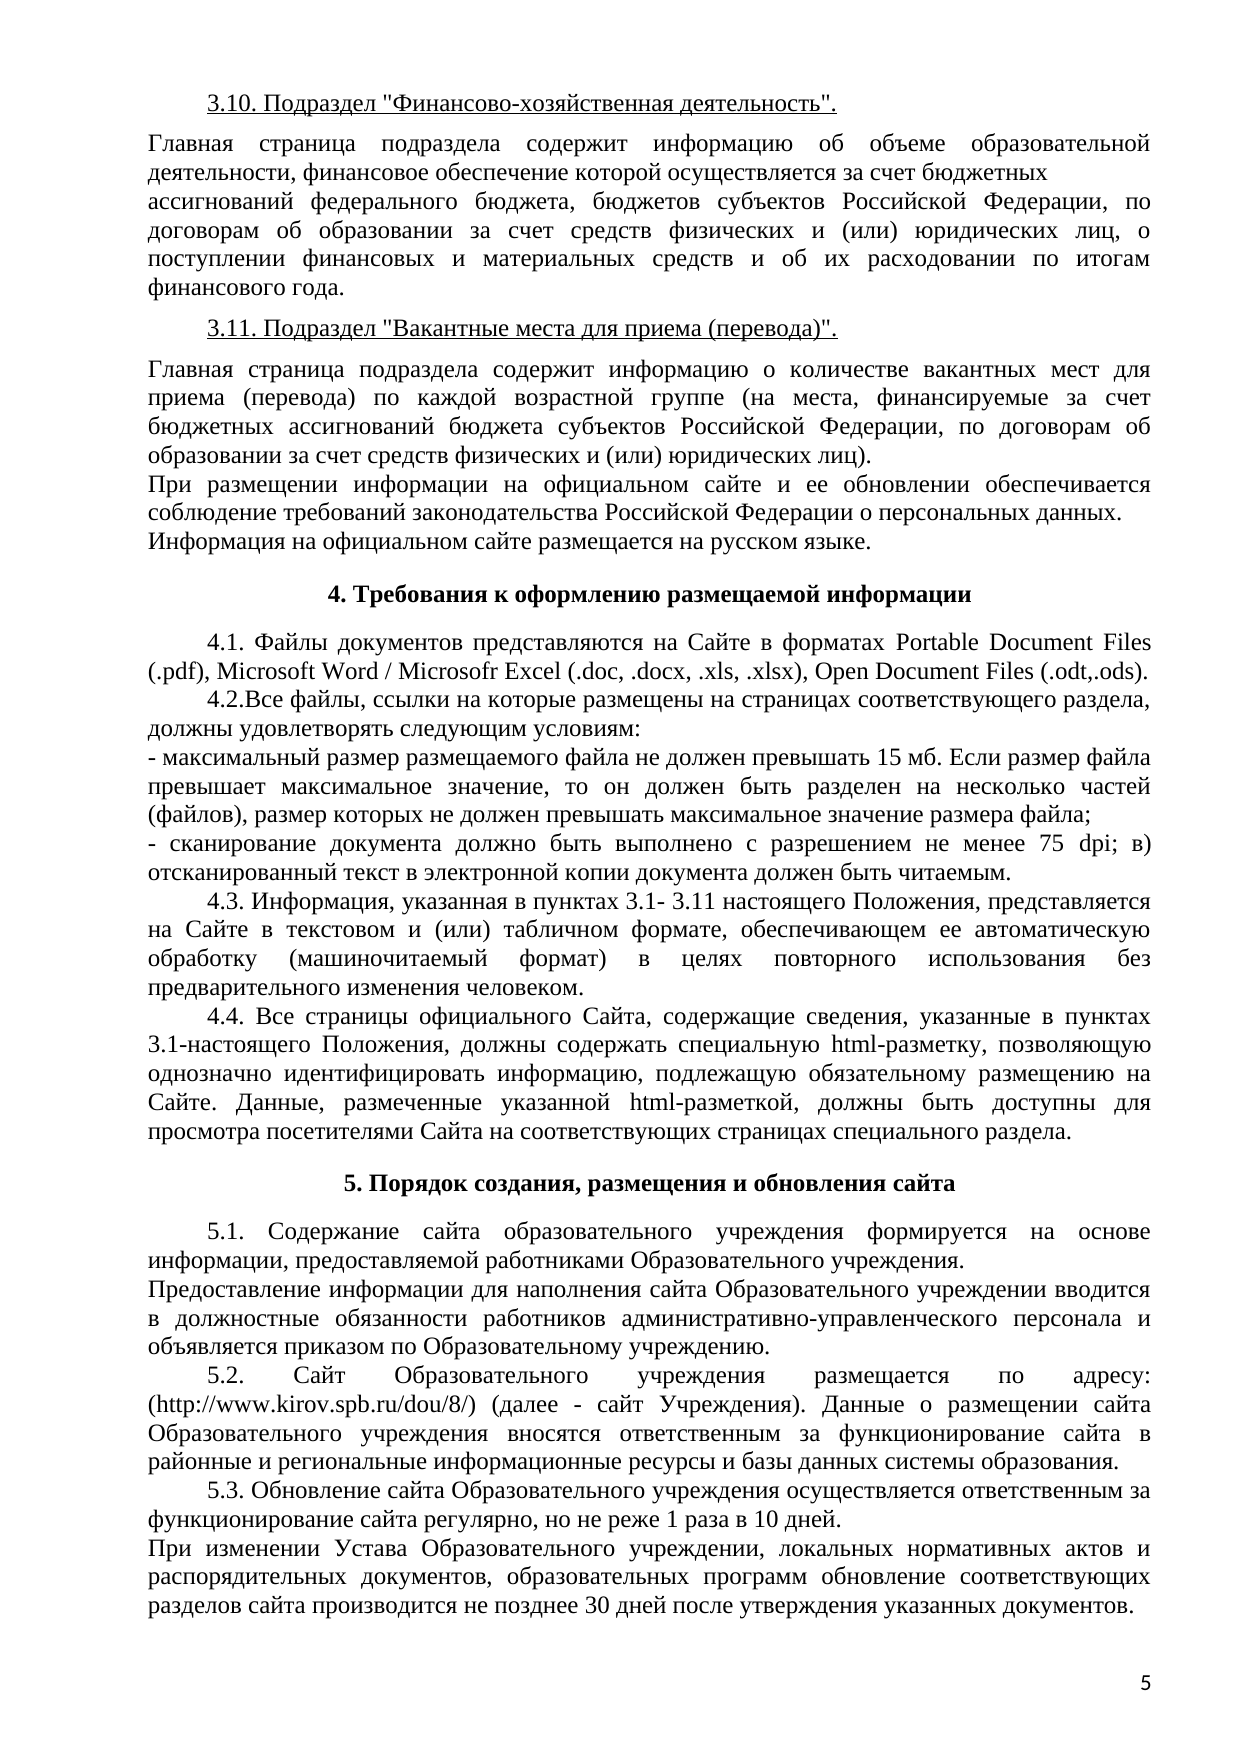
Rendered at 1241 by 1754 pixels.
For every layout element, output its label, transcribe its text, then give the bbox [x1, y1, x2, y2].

text - максимальный размер размещаемого файла не должен превышать 15 мб. Если размер файла превышает максимальное значение, то он должен быть разделен на несколько частей (файлов), размер которых не должен превышать максимальное значение размера файла; [148, 742, 1152, 828]
text Предоставление информации для наполнения сайта Образовательного учреждении вводится в должностные обязанности работников административно-управленческого персонала и объявляется приказом по Образовательному учреждению. [148, 1274, 1152, 1360]
text 4.2.Все файлы, ссылки на которые размещены на страницах соответствующего раздела, должны удовлетворять следующим условиям: [148, 684, 1152, 742]
text - сканирование документа должно быть выполнено с разрешением не менее 75 dpi; в) отсканированный текст в электронной копии документа должен быть читаемым. [148, 828, 1152, 886]
text При размещении информации на официальном сайте и ее обновлении обеспечивается соблюдение требований законодательства Российской Федерации о персональных данных. [148, 469, 1152, 526]
text ассигнований федерального бюджета, бюджетов субъектов Российской Федерации, по договорам об образовании за счет средств физических и (или) юридических лиц, о поступлении финансовых и материальных средств и об их расходовании по итогам финансового года. [148, 186, 1152, 301]
text Главная страница подраздела содержит информацию об объеме образовательной деятельности, финансовое обеспечение которой осуществляется за счет бюджетных [148, 128, 1152, 186]
text 3.10. Подраздел "Финансово-хозяйственная деятельность". [148, 88, 1152, 117]
text 5.3. Обновление сайта Образовательного учреждения осуществляется ответственным за функционирование сайта регулярно, но не реже 1 раза в 10 дней. [148, 1475, 1152, 1533]
text 4.3. Информация, указанная в пунктах 3.1- 3.11 настоящего Положения, представляется на Сайте в текстовом и (или) табличном формате, обеспечивающем ее автоматическую обработку (машиночитаемый формат) в целях повторного использования без предварительного изменения человеком. [148, 886, 1152, 1001]
text 4.4. Все страницы официального Сайта, содержащие сведения, указанные в пунктах 3.1-настоящего Положения, должны содержать специальную html-разметку, позволяющую однозначно идентифицировать информацию, подлежащую обязательному размещению на Сайте. Данные, размеченные указанной html-разметкой, должны быть доступны для просмотра посетителями Сайта на соответствующих страницах специального раздела. [148, 1001, 1152, 1144]
text 4. Требования к оформлению размещаемой информации [148, 579, 1152, 608]
text При изменении Устава Образовательного учреждении, локальных нормативных актов и распорядительных документов, образовательных программ обновление соответствующих разделов сайта производится не позднее 30 дней после утверждения указанных документов. [148, 1533, 1152, 1619]
text 5.2. Сайт Образовательного учреждения размещается по адресу: (http://www.kirov.spb.ru/dou/8/) (далее - сайт Учреждения). Данные о размещении сайта Образовательного учреждения вносятся ответственным за функционирование сайта в районные и региональные информационные ресурсы и базы данных системы образования. [148, 1360, 1152, 1475]
text Информация на официальном сайте размещается на русском языке. [148, 526, 1152, 555]
text 5. Порядок создания, размещения и обновления сайта [148, 1168, 1152, 1197]
text Главная страница подраздела содержит информацию о количестве вакантных мест для приема (перевода) по каждой возрастной группе (на места, финансируемые за счет бюджетных ассигнований бюджета субъектов Российской Федерации, по договорам об образовании за счет средств физических и (или) юридических лиц). [148, 354, 1152, 469]
text 3.11. Подраздел "Вакантные места для приема (перевода)". [148, 313, 1152, 342]
text 5.1. Содержание сайта образовательного учреждения формируется на основе информации, предоставляемой работниками Образовательного учреждения. [148, 1216, 1152, 1274]
text 4.1. Файлы документов представляются на Сайте в форматах Portable Document Files (.pdf), Microsoft Word / Microsofr Excel (.doc, .docx, .xls, .xlsx), Open Document Files (.odt,.ods). [148, 627, 1152, 684]
